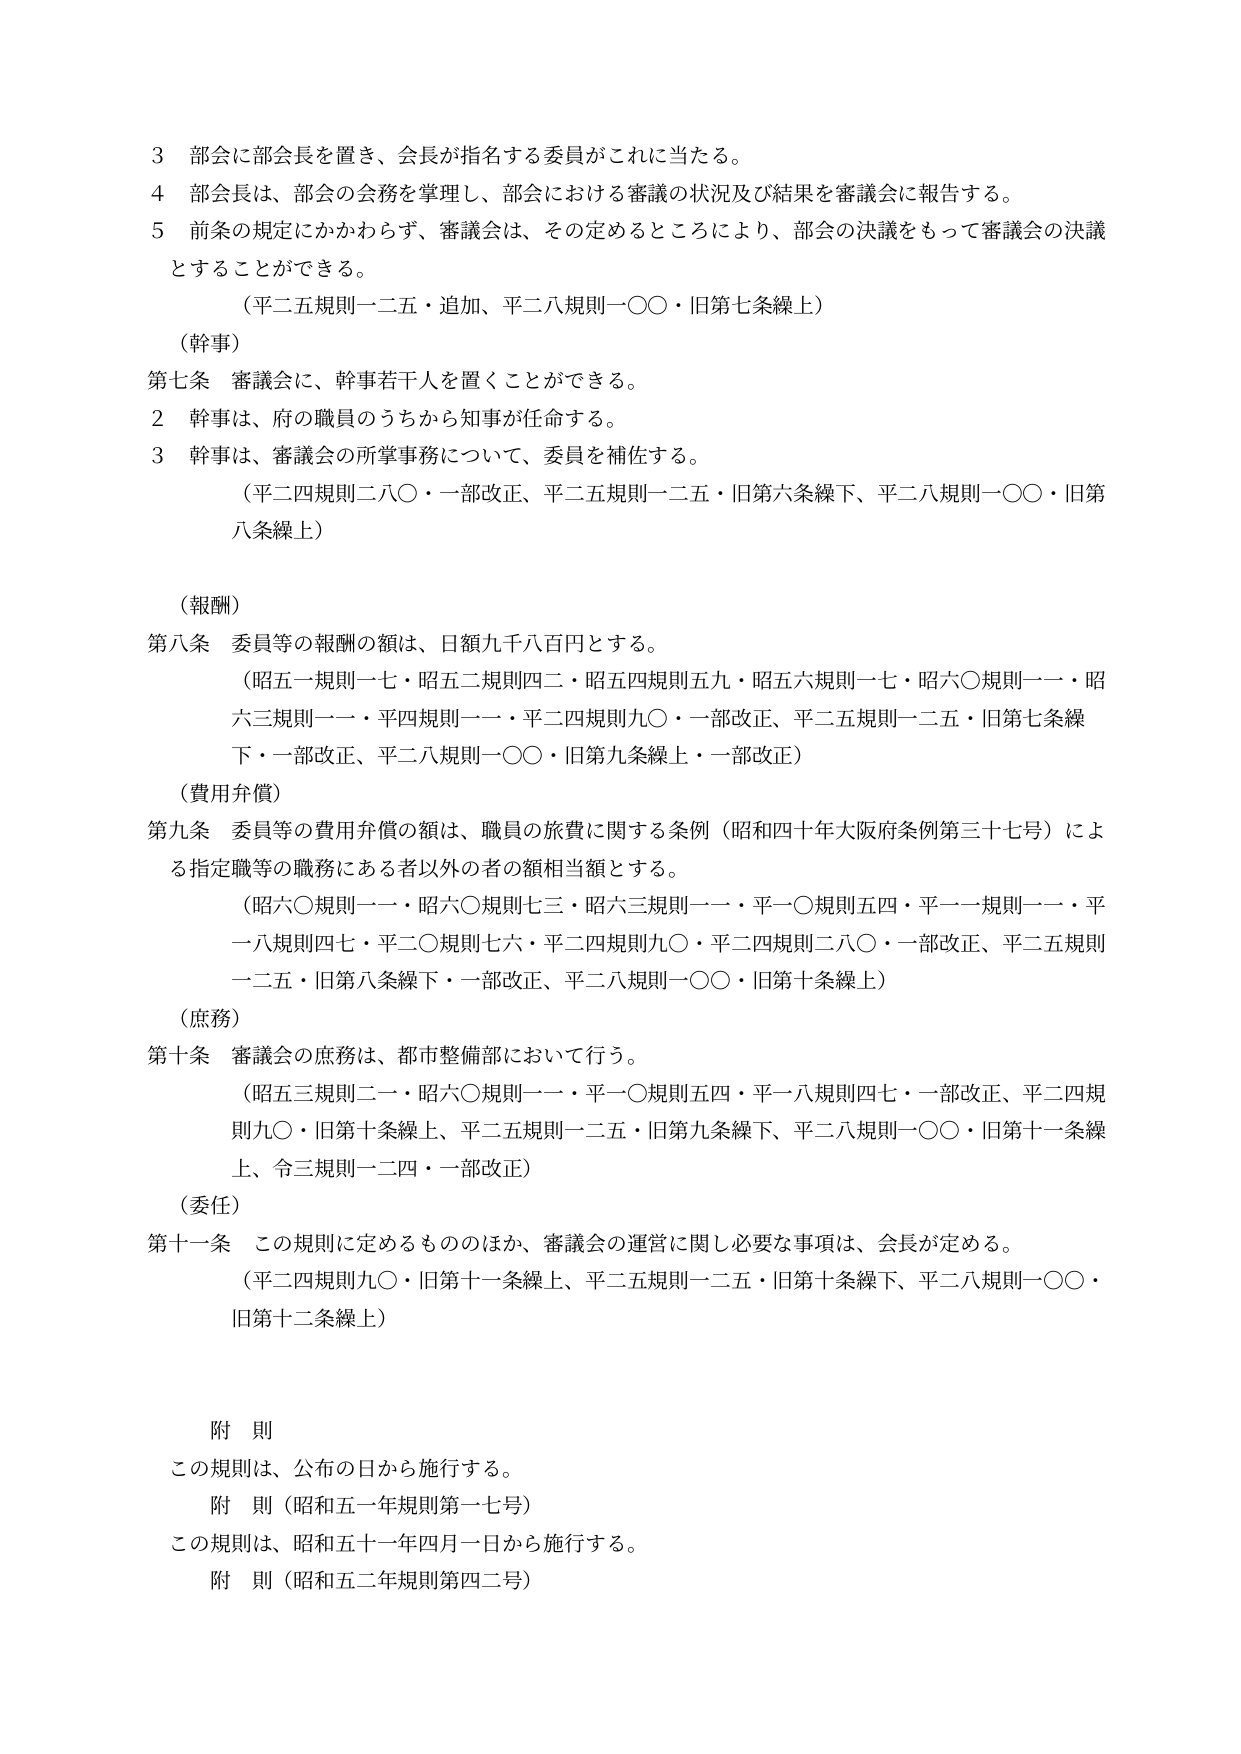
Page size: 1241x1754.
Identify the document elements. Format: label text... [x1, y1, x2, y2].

text （委任） [168, 1186, 1122, 1223]
text ３ 部会に部会長を置き、会長が指名する委員がこれに当たる。 [148, 136, 1122, 173]
text 第十条 審議会の庶務は、都市整備部において行う。 [148, 1036, 1122, 1073]
text 第十一条 この規則に定めるもののほか、審議会の運営に関し必要な事項は、会長が定める。 [148, 1223, 1122, 1261]
text この規則は、昭和五十一年四月一日から施行する。 [148, 1523, 1122, 1561]
text （幹事） [168, 323, 1122, 361]
text 附 則（昭和五二年規則第四二号） [210, 1561, 1122, 1598]
text （平二四規則二八〇・一部改正、平二五規則一二五・旧第六条繰下、平二八規則一〇〇・旧第八条繰上） [231, 473, 1122, 548]
text 附 則（昭和五一年規則第一七号） [210, 1486, 1122, 1523]
text 第八条 委員等の報酬の額は、日額九千八百円とする。 [148, 623, 1122, 661]
text ４ 部会長は、部会の会務を掌理し、部会における審議の状況及び結果を審議会に報告する。 [148, 173, 1122, 211]
text （平二五規則一二五・追加、平二八規則一〇〇・旧第七条繰上） [231, 286, 1122, 323]
text 附 則 [210, 1411, 1122, 1448]
text ３ 幹事は、審議会の所掌事務について、委員を補佐する。 [148, 436, 1122, 473]
text （庶務） [168, 998, 1122, 1036]
text （昭五三規則二一・昭六〇規則一一・平一〇規則五四・平一八規則四七・一部改正、平二四規則九〇・旧第十条繰上、平二五規則一二五・旧第九条繰下、平二八規則一〇〇・旧第十一条繰上、令三規則一二四・一部改正） [231, 1073, 1122, 1186]
text ５ 前条の規定にかかわらず、審議会は、その定めるところにより、部会の決議をもって審議会の決議とすることができる。 [148, 211, 1122, 286]
text （平二四規則九〇・旧第十一条繰上、平二五規則一二五・旧第十条繰下、平二八規則一〇〇・旧第十二条繰上） [231, 1261, 1122, 1336]
text （報酬） [168, 586, 1122, 623]
text （昭五一規則一七・昭五二規則四二・昭五四規則五九・昭五六規則一七・昭六〇規則一一・昭六三規則一一・平四規則一一・平二四規則九〇・一部改正、平二五規則一二五・旧第七条繰下・一部改正、平二八規則一〇〇・旧第九条繰上・一部改正） [231, 661, 1122, 773]
text （費用弁償） [168, 773, 1122, 811]
text 第九条 委員等の費用弁償の額は、職員の旅費に関する条例（昭和四十年大阪府条例第三十七号）による指定職等の職務にある者以外の者の額相当額とする。 [148, 811, 1122, 886]
text （昭六〇規則一一・昭六〇規則七三・昭六三規則一一・平一〇規則五四・平一一規則一一・平一八規則四七・平二〇規則七六・平二四規則九〇・平二四規則二八〇・一部改正、平二五規則一二五・旧第八条繰下・一部改正、平二八規則一〇〇・旧第十条繰上） [231, 886, 1122, 998]
text ２ 幹事は、府の職員のうちから知事が任命する。 [148, 398, 1122, 436]
text 第七条 審議会に、幹事若干人を置くことができる。 [148, 361, 1122, 398]
text この規則は、公布の日から施行する。 [148, 1448, 1122, 1486]
